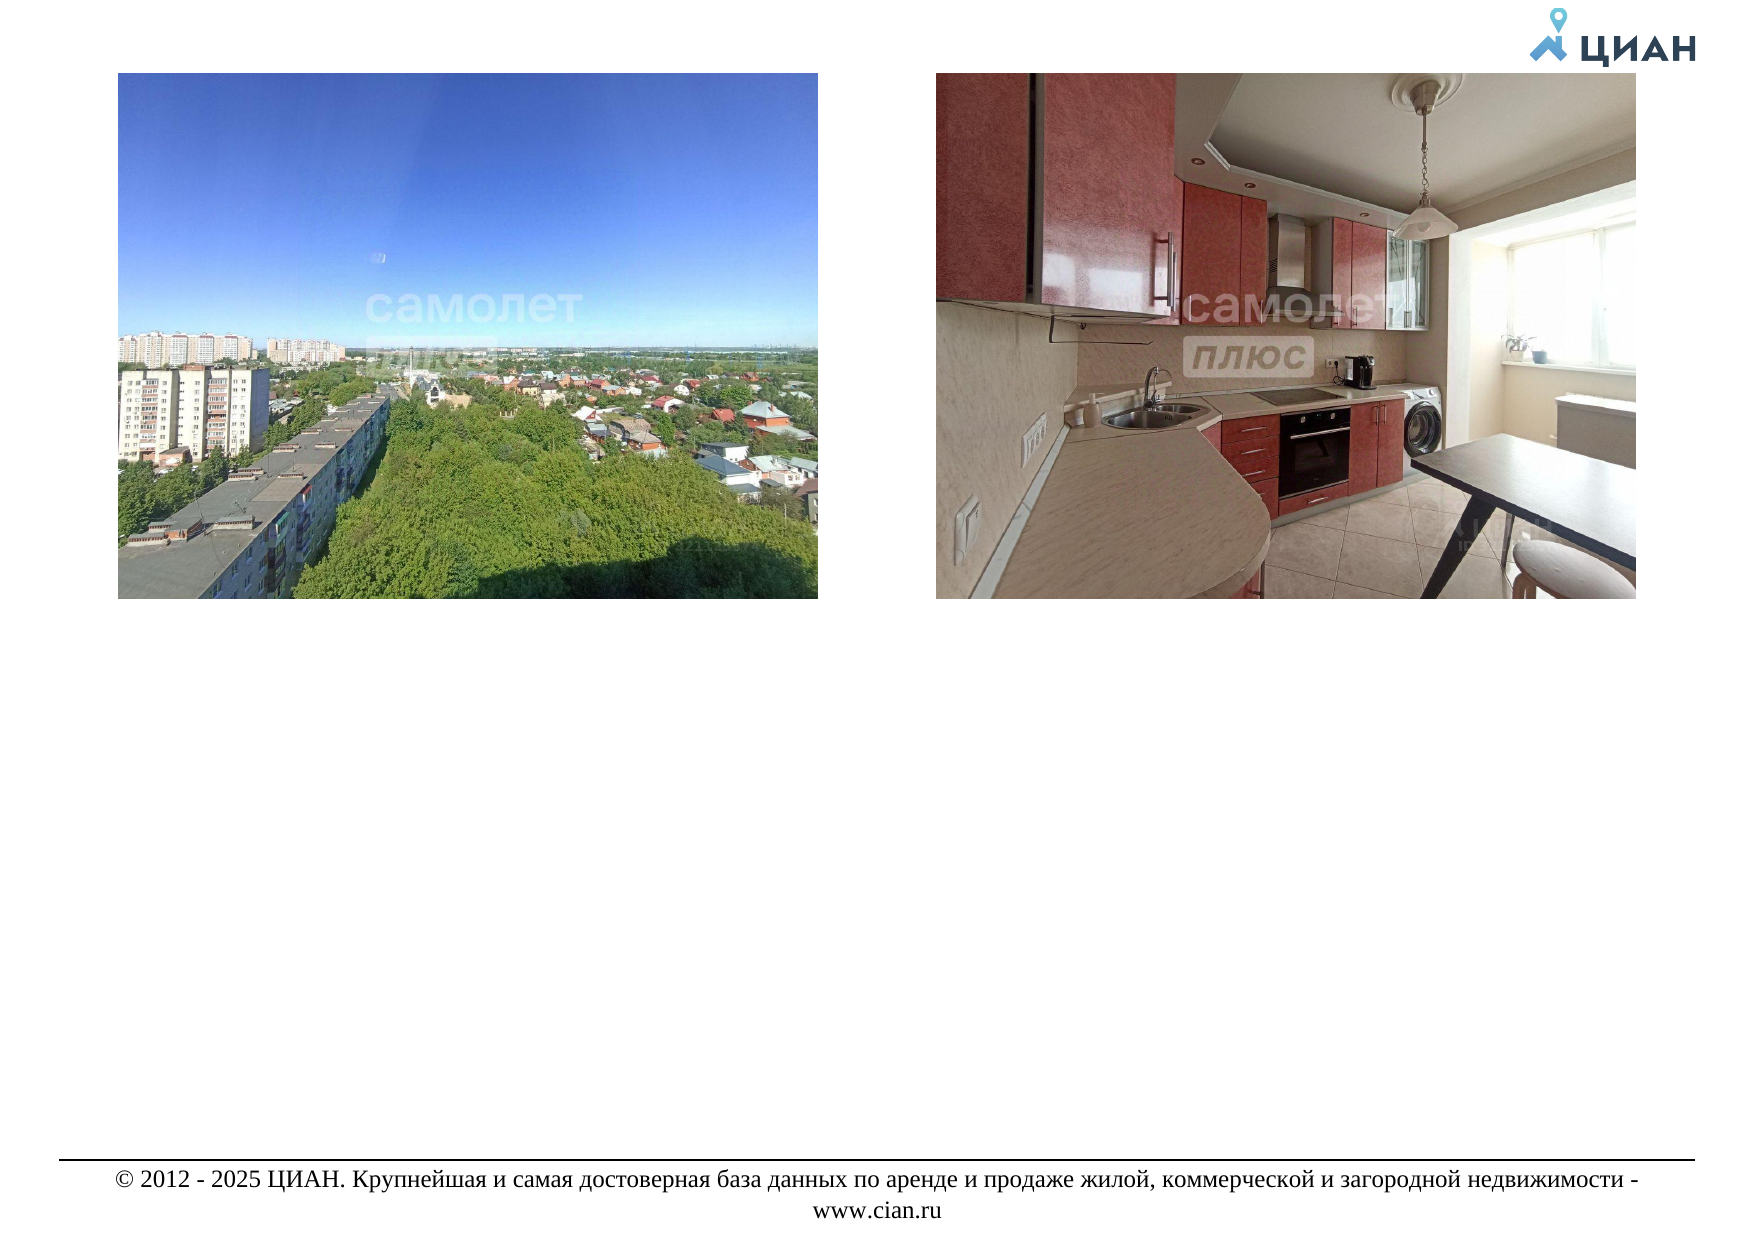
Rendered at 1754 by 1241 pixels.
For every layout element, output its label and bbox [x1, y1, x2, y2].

table_cell [59, 67, 877, 603]
picture [118, 73, 818, 599]
picture [936, 73, 1636, 599]
picture [1529, 8, 1696, 67]
table_cell [877, 67, 1695, 603]
